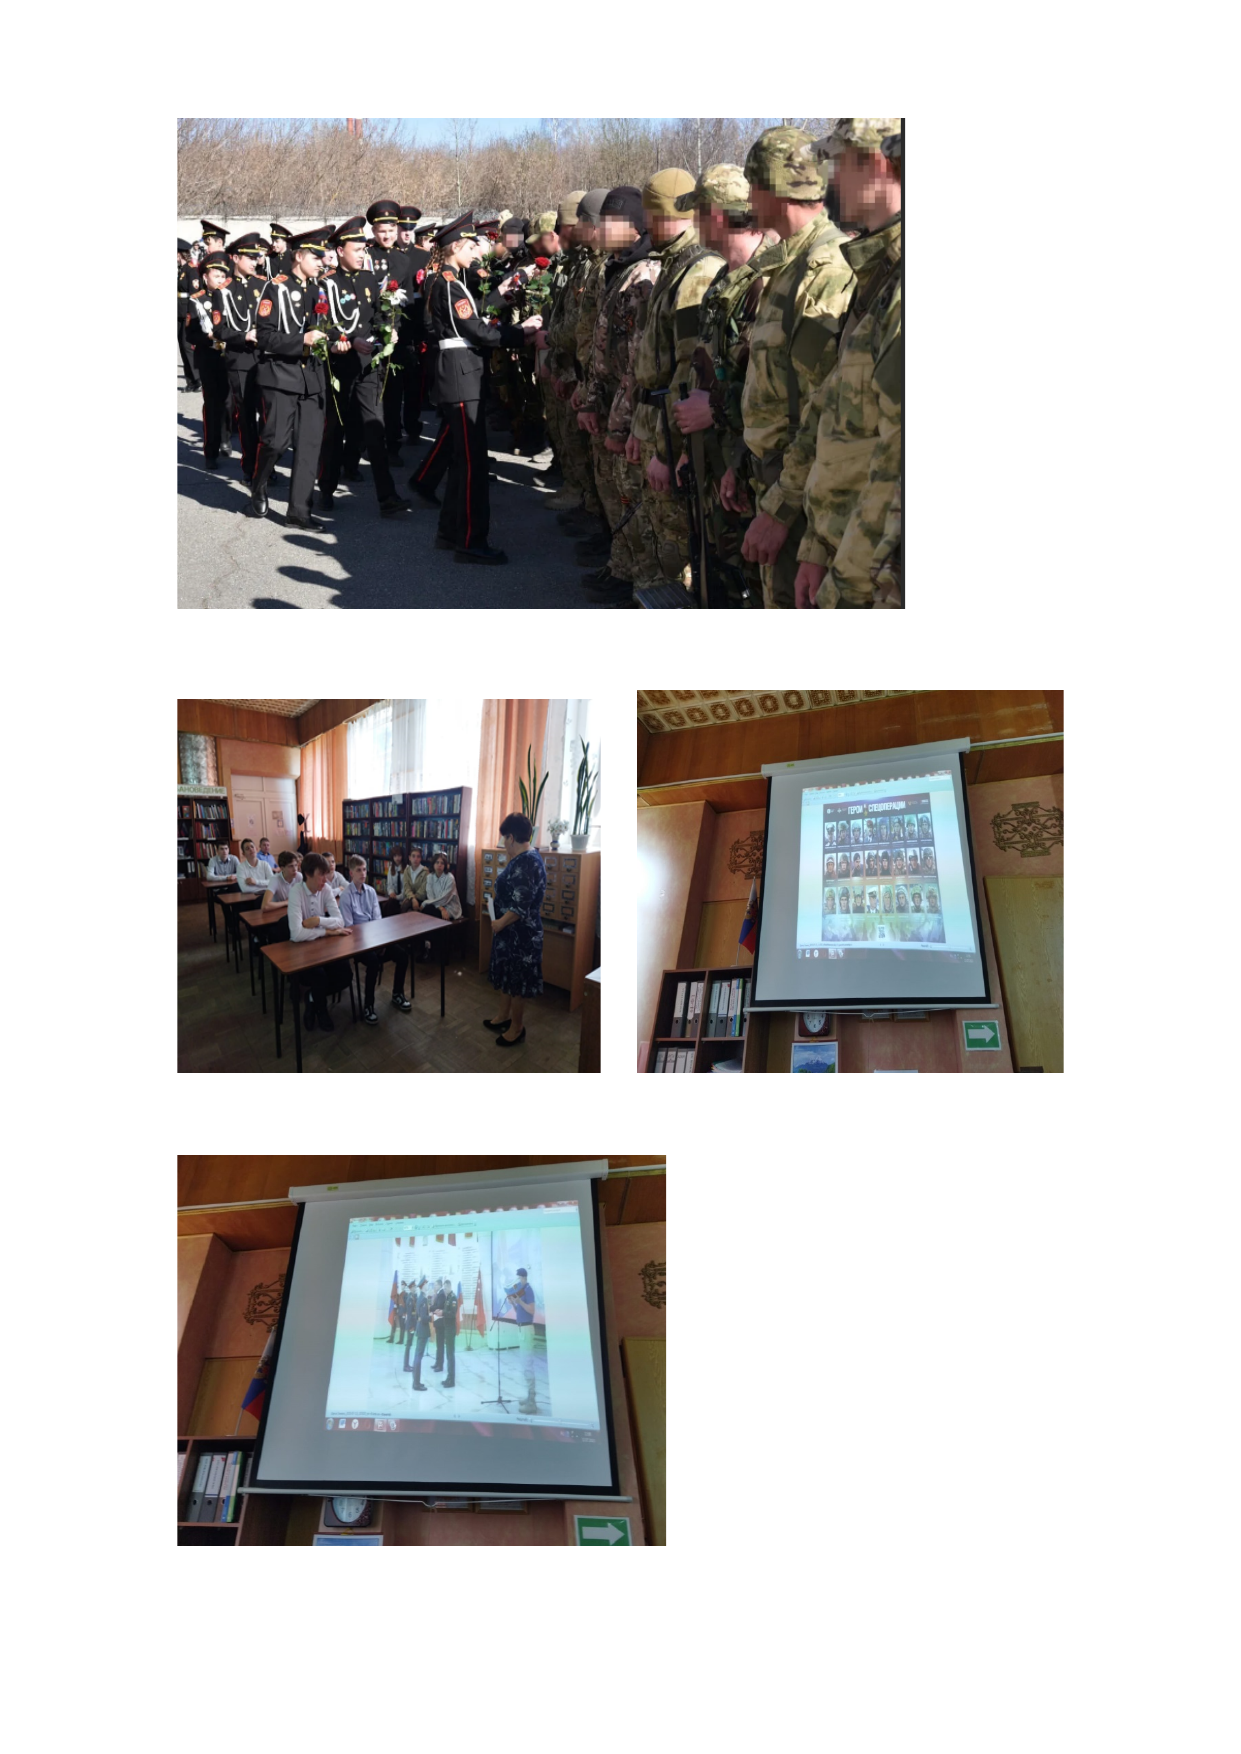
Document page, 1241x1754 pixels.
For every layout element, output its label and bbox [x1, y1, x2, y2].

picture [177, 699, 601, 1073]
picture [637, 690, 1064, 1073]
picture [177, 118, 906, 609]
picture [177, 1155, 667, 1546]
